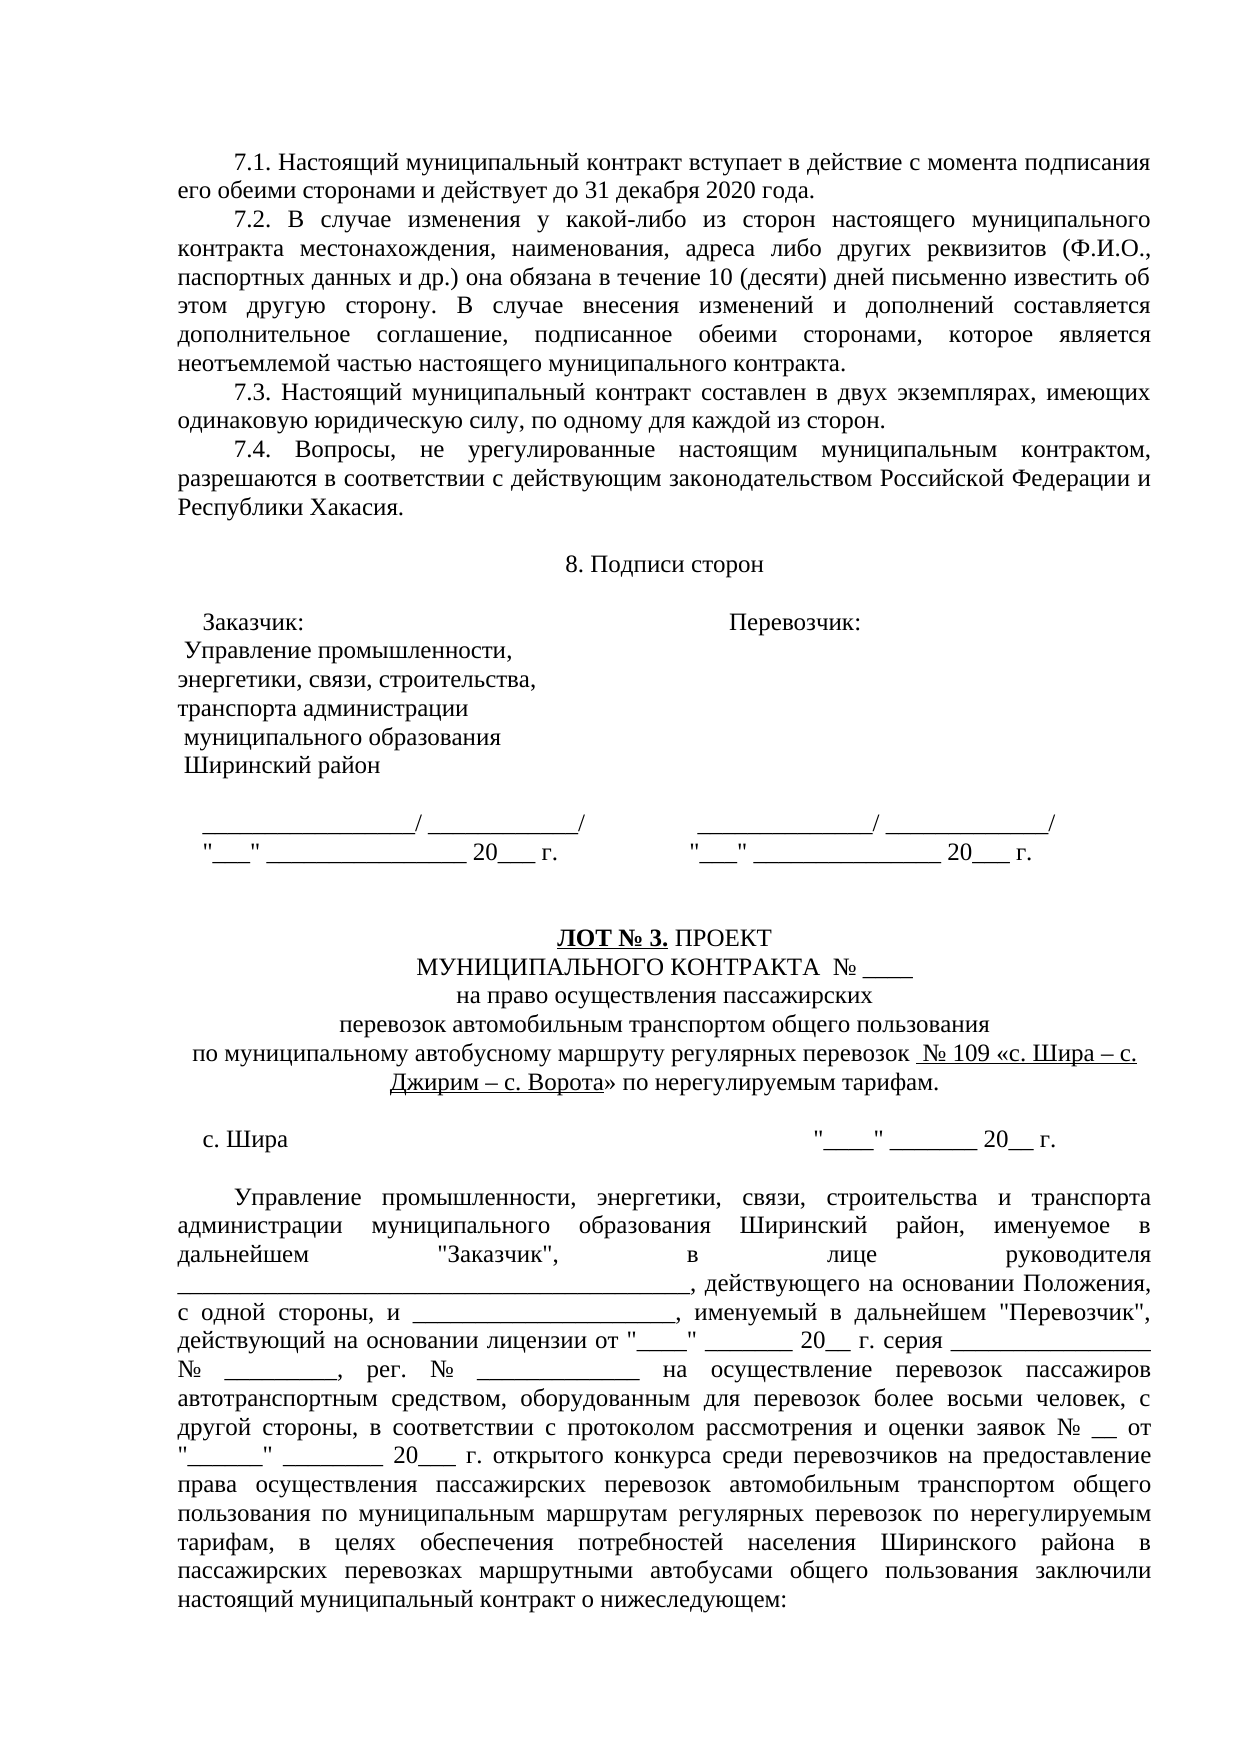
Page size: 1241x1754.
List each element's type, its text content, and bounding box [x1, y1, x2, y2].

text Управление промышленности, энергетики, связи, строительства и транспорта администрации муниципального образования Ширинский район, именуемое в дальнейшем "Заказчик", в лице руководителя _________________________________________, действующего на основании Положения, с одной стороны, и _____________________, именуемый в дальнейшем "Перевозчик", действующий на основании лицензии от "____" _______ 20__ г. серия ________________ № _________, рег. № _____________ на осуществление перевозок пассажиров автотранспортным средством, оборудованным для перевозок более восьми человек, с другой стороны, в соответствии с протоколом рассмотрения и оценки заявок № __ от "______" ________ 20___ г. открытого конкурса среди перевозчиков на предоставление права осуществления пассажирских перевозок автомобильным транспортом общего пользования по муниципальным маршрутам регулярных перевозок по нерегулируемым тарифам, в целях обеспечения потребностей населения Ширинского района в пассажирских перевозках маршрутными автобусами общего пользования заключили настоящий муниципальный контракт о нижеследующем: [177, 1182, 1152, 1613]
text Заказчик: Перевозчик: [177, 607, 1152, 636]
text 7.1. Настоящий муниципальный контракт вступает в действие с момента подписания его обеими сторонами и действует до 31 декабря 2020 года. [177, 147, 1152, 204]
text МУНИЦИПАЛЬНОГО КОНТРАКТА № ____ [177, 952, 1152, 981]
text 7.4. Вопросы, не урегулированные настоящим муниципальным контрактом, разрешаются в соответствии с действующим законодательством Российской Федерации и Республики Хакасия. [177, 434, 1152, 521]
text _________________/ ____________/ ______________/ _____________/ [177, 808, 1152, 837]
text Ширинский район [177, 751, 1152, 779]
text по муниципальному автобусному маршруту регулярных перевозок № 109 «с. Шира – с. Джирим – с. Ворота» по нерегулируемым тарифам. [177, 1038, 1152, 1096]
text перевозок автомобильным транспортом общего пользования [177, 1009, 1152, 1038]
text 7.2. В случае изменения у какой-либо из сторон настоящего муниципального контракта местонахождения, наименования, адреса либо других реквизитов (Ф.И.О., паспортных данных и др.) она обязана в течение 10 (десяти) дней письменно известить об этом другую сторону. В случае внесения изменений и дополнений составляется дополнительное соглашение, подписанное обеими сторонами, которое является неотъемлемой частью настоящего муниципального контракта. [177, 204, 1152, 377]
text ЛОТ № 3. ПРОЕКТ [177, 923, 1152, 952]
text на право осуществления пассажирских [177, 981, 1152, 1009]
text муниципального образования [177, 722, 1152, 751]
text Управление промышленности, [177, 636, 1152, 664]
text энергетики, связи, строительства, [177, 664, 1152, 693]
text 8. Подписи сторон [177, 549, 1152, 578]
text с. Шира "____" _______ 20__ г. [177, 1124, 1152, 1153]
text транспорта администрации [177, 693, 1152, 722]
text "___" ________________ 20___ г. "___" _______________ 20___ г. [177, 837, 1152, 866]
text 7.3. Настоящий муниципальный контракт составлен в двух экземплярах, имеющих одинаковую юридическую силу, по одному для каждой из сторон. [177, 377, 1152, 434]
